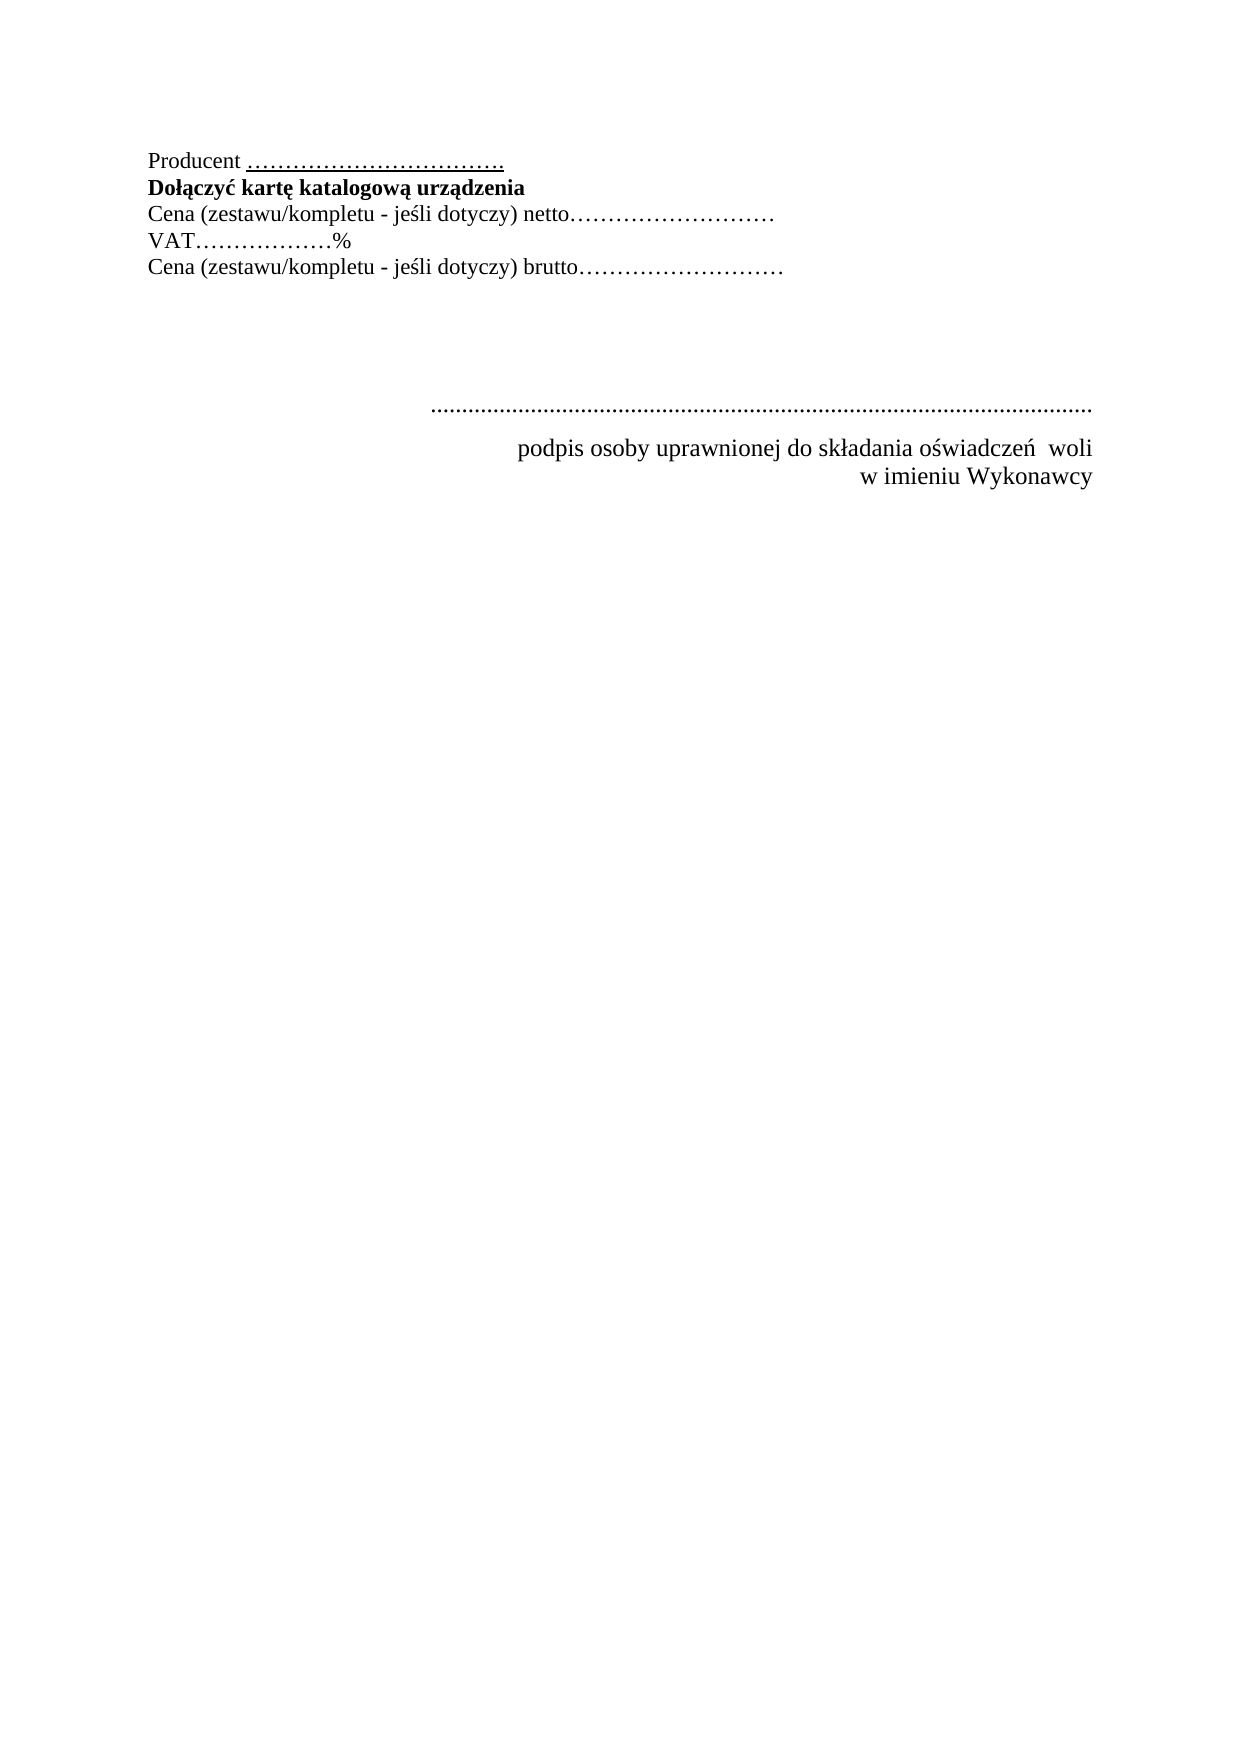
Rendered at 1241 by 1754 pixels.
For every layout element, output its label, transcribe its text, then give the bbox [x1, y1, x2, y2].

text Producent ……………………………. [148, 148, 1093, 174]
text w imieniu Wykonawcy [148, 461, 1093, 490]
text Dołączyć kartę katalogową urządzenia [148, 174, 1093, 200]
text Cena (zestawu/kompletu - jeśli dotyczy) netto……………………… [148, 200, 1093, 227]
text podpis osoby uprawnionej do składania oświadczeń woli [148, 433, 1093, 461]
text VAT………………% [148, 227, 1093, 253]
text Cena (zestawu/kompletu - jeśli dotyczy) brutto……………………… [148, 253, 1093, 279]
text .......................................................................................................... [148, 389, 1093, 418]
